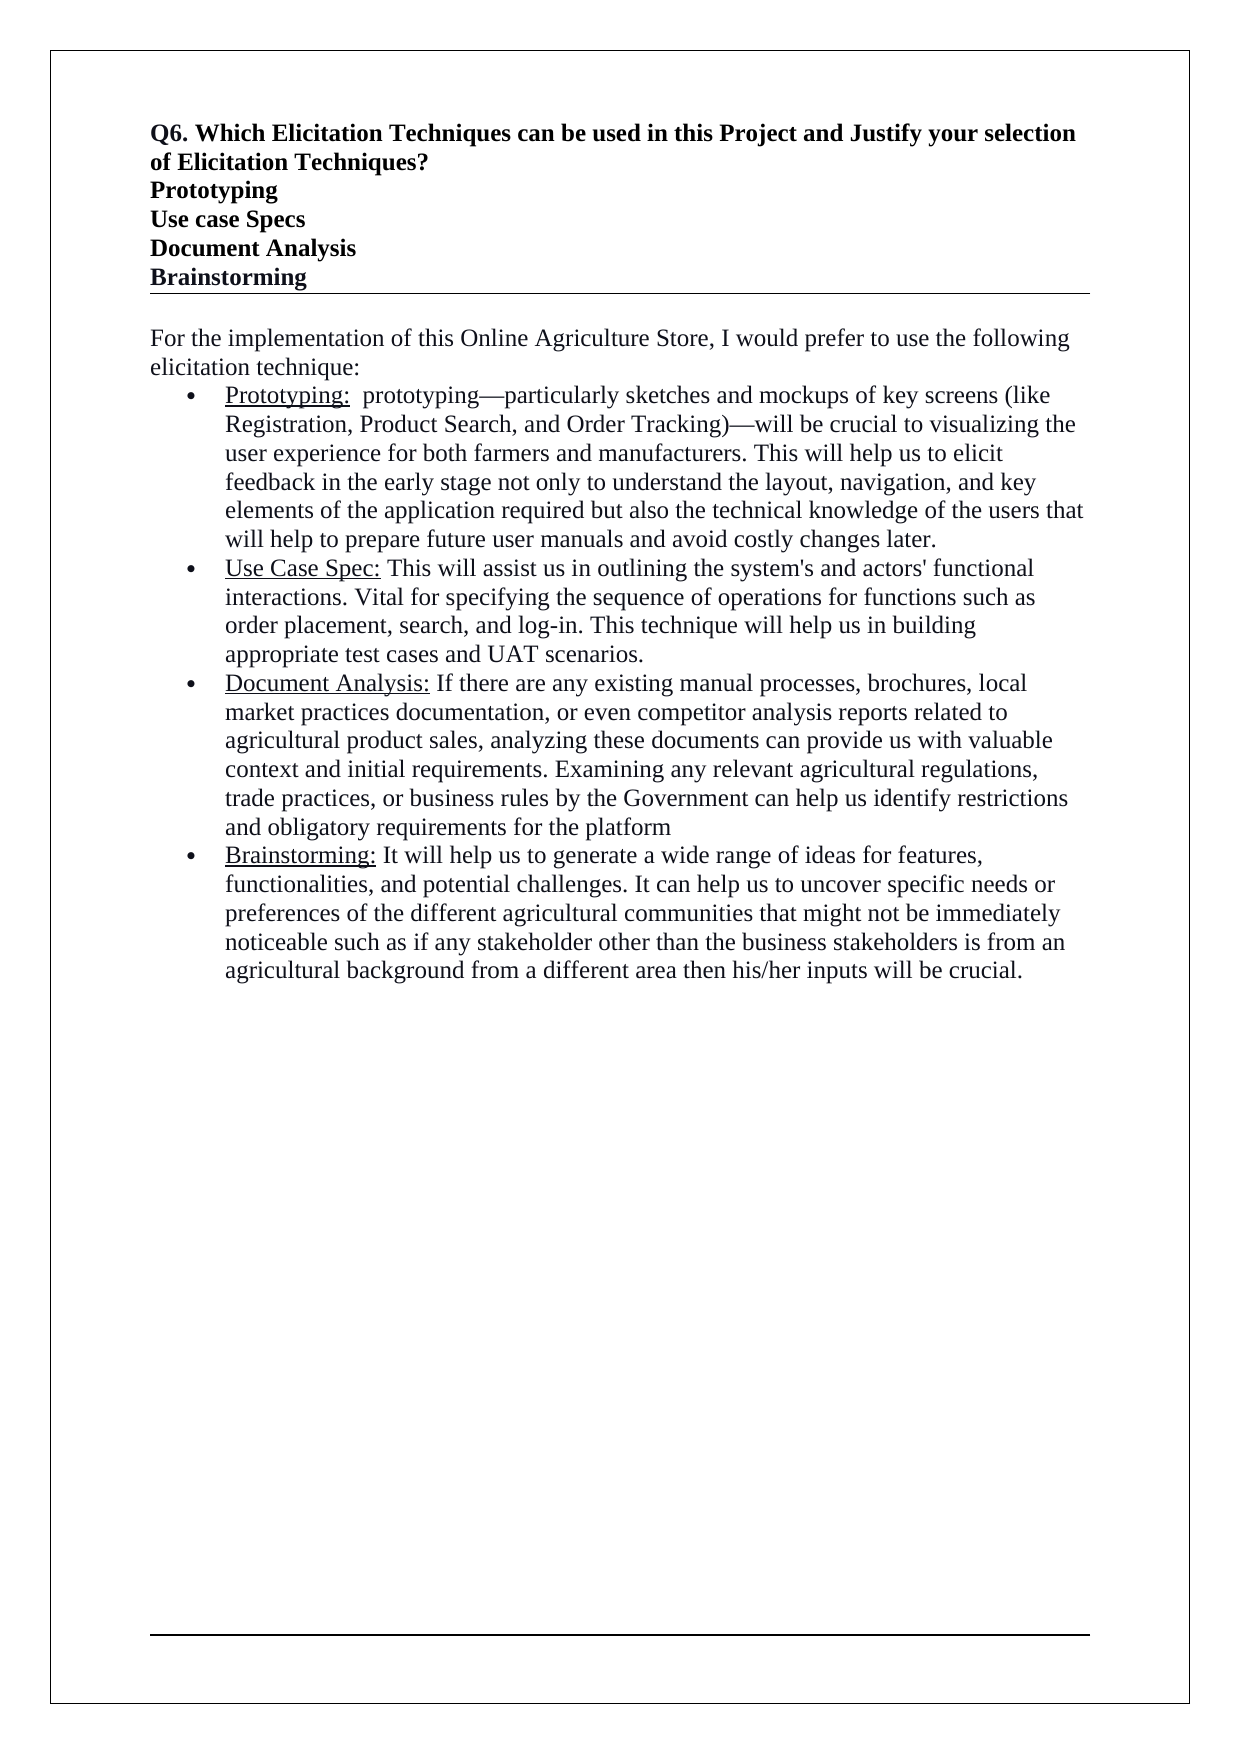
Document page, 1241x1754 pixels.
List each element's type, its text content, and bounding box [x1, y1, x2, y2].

text For the implementation of this Online Agriculture Store, I would prefer to use the following elicitation technique: [150, 323, 1090, 380]
list Brainstorming: It will help us to generate a wide range of ideas for features, functionalities, and potential challenges. It can help us to uncover specific needs or preferences of the different agricultural communities that might not be immediately noticeable such as if any stakeholder other than the business stakeholders is from an agricultural background from a different area then his/her inputs will be crucial. [187, 840, 1090, 984]
text Prototyping [150, 175, 1090, 204]
text Q6. Which Elicitation Techniques can be used in this Project and Justify your selection of Elicitation Techniques? [150, 118, 1090, 175]
list Use Case Spec: This will assist us in outlining the system's and actors' functional interactions. Vital for specifying the sequence of operations for functions such as order placement, search, and log-in. This technique will help us in building appropriate test cases and UAT scenarios. [187, 553, 1090, 668]
text Use case Specs [150, 204, 1090, 233]
text Document Analysis [150, 233, 1090, 262]
text Brainstorming [150, 262, 1090, 293]
list Document Analysis: If there are any existing manual processes, brochures, local market practices documentation, or even competitor analysis reports related to agricultural product sales, analyzing these documents can provide us with valuable context and initial requirements. Examining any relevant agricultural regulations, trade practices, or business rules by the Government can help us identify restrictions and obligatory requirements for the platform [187, 668, 1090, 840]
list Prototyping: prototyping—particularly sketches and mockups of key screens (like Registration, Product Search, and Order Tracking)—will be crucial to visualizing the user experience for both farmers and manufacturers. This will help us to elicit feedback in the early stage not only to understand the layout, navigation, and key elements of the application required but also the technical knowledge of the users that will help to prepare future user manuals and avoid costly changes later. [187, 380, 1090, 553]
